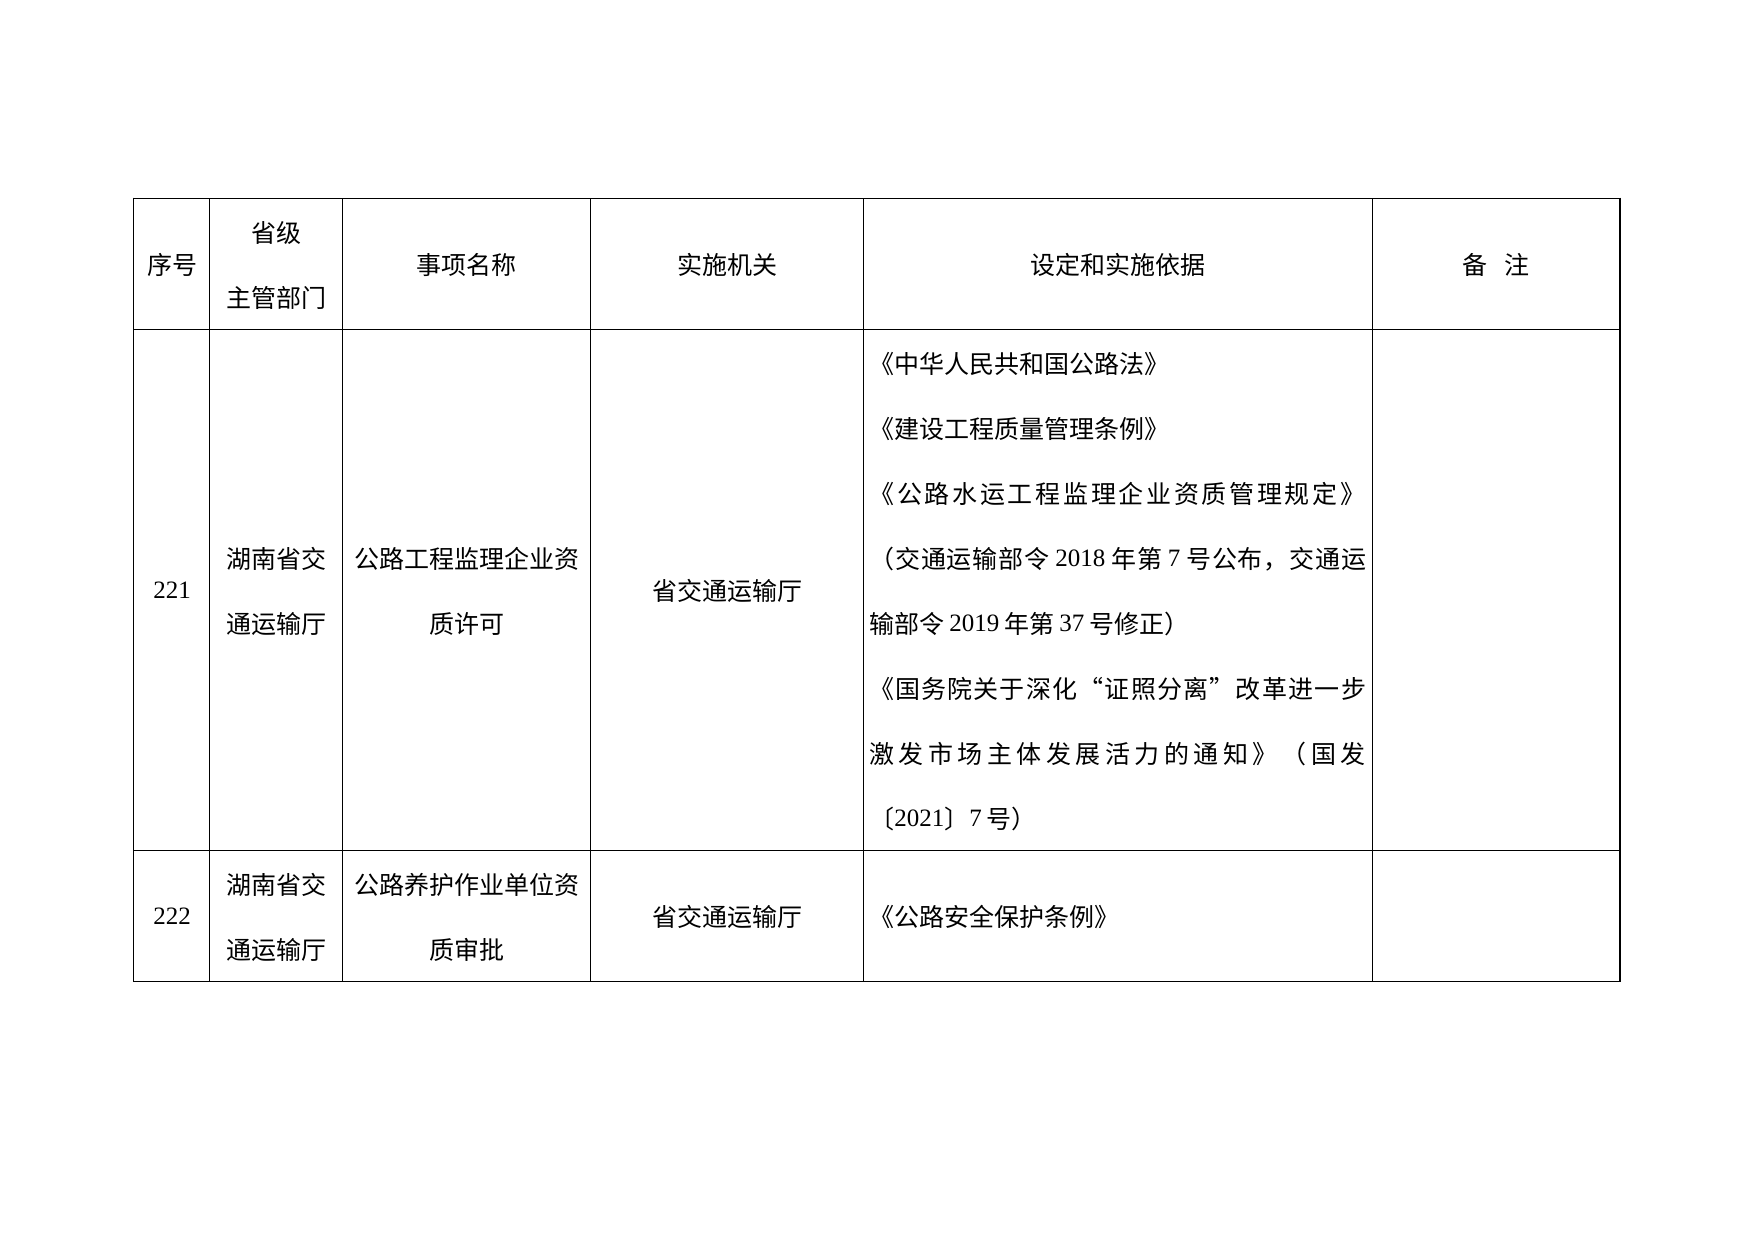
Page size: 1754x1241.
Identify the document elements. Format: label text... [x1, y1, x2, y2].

table_header 省级 主管部门 [210, 199, 342, 329]
table_header 序号 [134, 199, 209, 329]
table_cell 湖南省交通运输厅 [210, 851, 342, 981]
table_header 备 注 [1373, 199, 1619, 329]
table_cell 《中华人民共和国公路法》 《建设工程质量管理条例》 《公路水运工程监理企业资质管理规定》（交通运输部令2018年第7号公布，交通运输部令2019年第37号修正） 《国务院关于深化“证照分离”改革进一步激发市场主体发展活力的通知》（国发〔2021〕7号） [864, 330, 1372, 850]
table_cell 公路养护作业单位资质审批 [343, 851, 590, 981]
table_header 事项名称 [343, 199, 590, 329]
table_header 设定和实施依据 [864, 199, 1372, 329]
table_cell 省交通运输厅 [591, 330, 863, 850]
table_cell 省交通运输厅 [591, 851, 863, 981]
table_cell 《公路安全保护条例》 [864, 851, 1372, 981]
table_cell [1373, 851, 1619, 981]
table_cell 公路工程监理企业资质许可 [343, 330, 590, 850]
table_header 实施机关 [591, 199, 863, 329]
table_cell 湖南省交通运输厅 [210, 330, 342, 850]
table_cell 222 [134, 851, 209, 981]
table_cell 221 [134, 330, 209, 850]
table_cell [1373, 330, 1619, 850]
